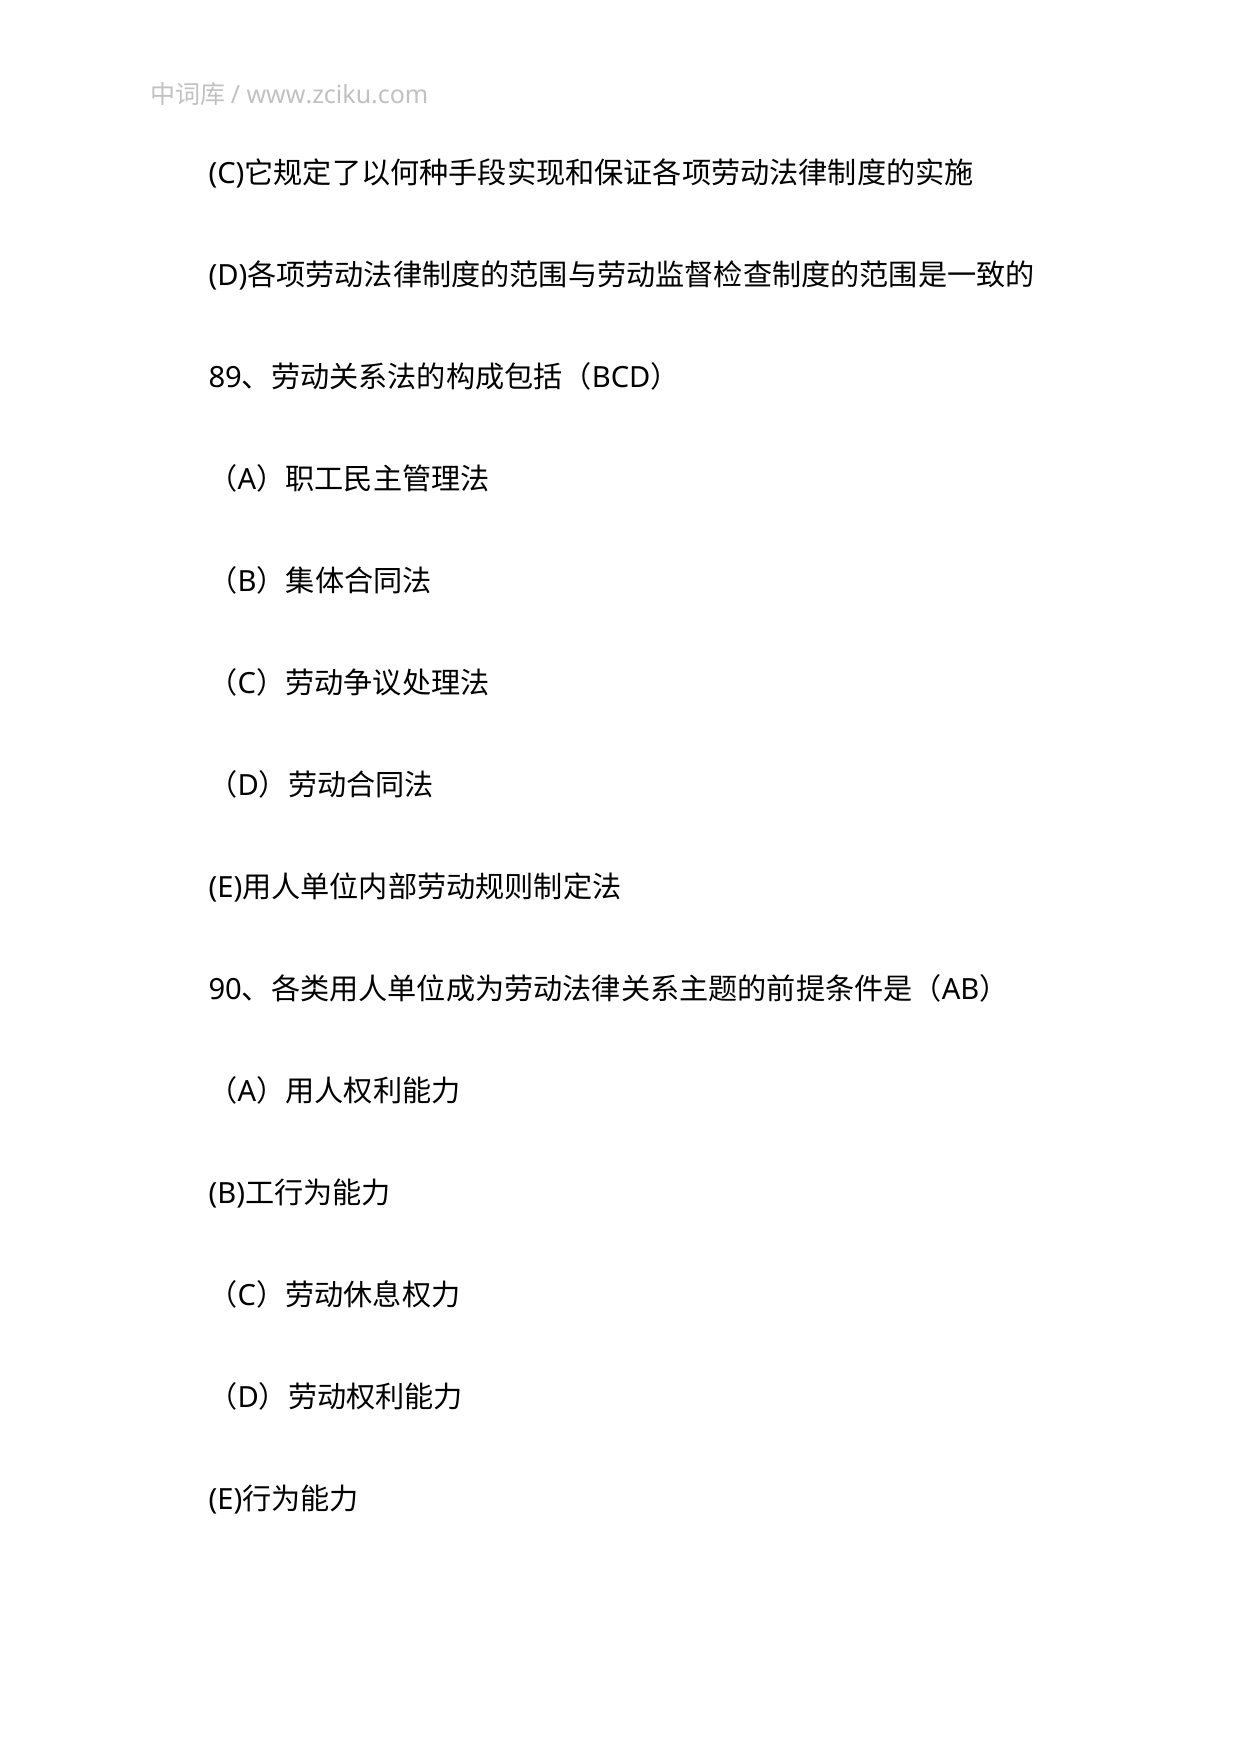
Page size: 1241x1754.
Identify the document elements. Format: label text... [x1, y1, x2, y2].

text (E)行为能力 [150, 1476, 1090, 1518]
text 90、各类用人单位成为劳动法律关系主题的前提条件是（AB） [150, 966, 1090, 1008]
text （A）用人权利能力 [150, 1068, 1090, 1110]
text （D）劳动权利能力 [150, 1374, 1090, 1416]
text (C)它规定了以何种手段实现和保证各项劳动法律制度的实施 [150, 150, 1090, 192]
text (B)工行为能力 [150, 1170, 1090, 1212]
text (D)各项劳动法律制度的范围与劳动监督检查制度的范围是一致的 [150, 252, 1090, 294]
text (E)用人单位内部劳动规则制定法 [150, 864, 1090, 906]
text （C）劳动休息权力 [150, 1272, 1090, 1314]
text （B）集体合同法 [150, 558, 1090, 600]
text （A）职工民主管理法 [150, 456, 1090, 498]
text （D）劳动合同法 [150, 762, 1090, 804]
text （C）劳动争议处理法 [150, 660, 1090, 702]
text 89、劳动关系法的构成包括（BCD） [150, 354, 1090, 396]
